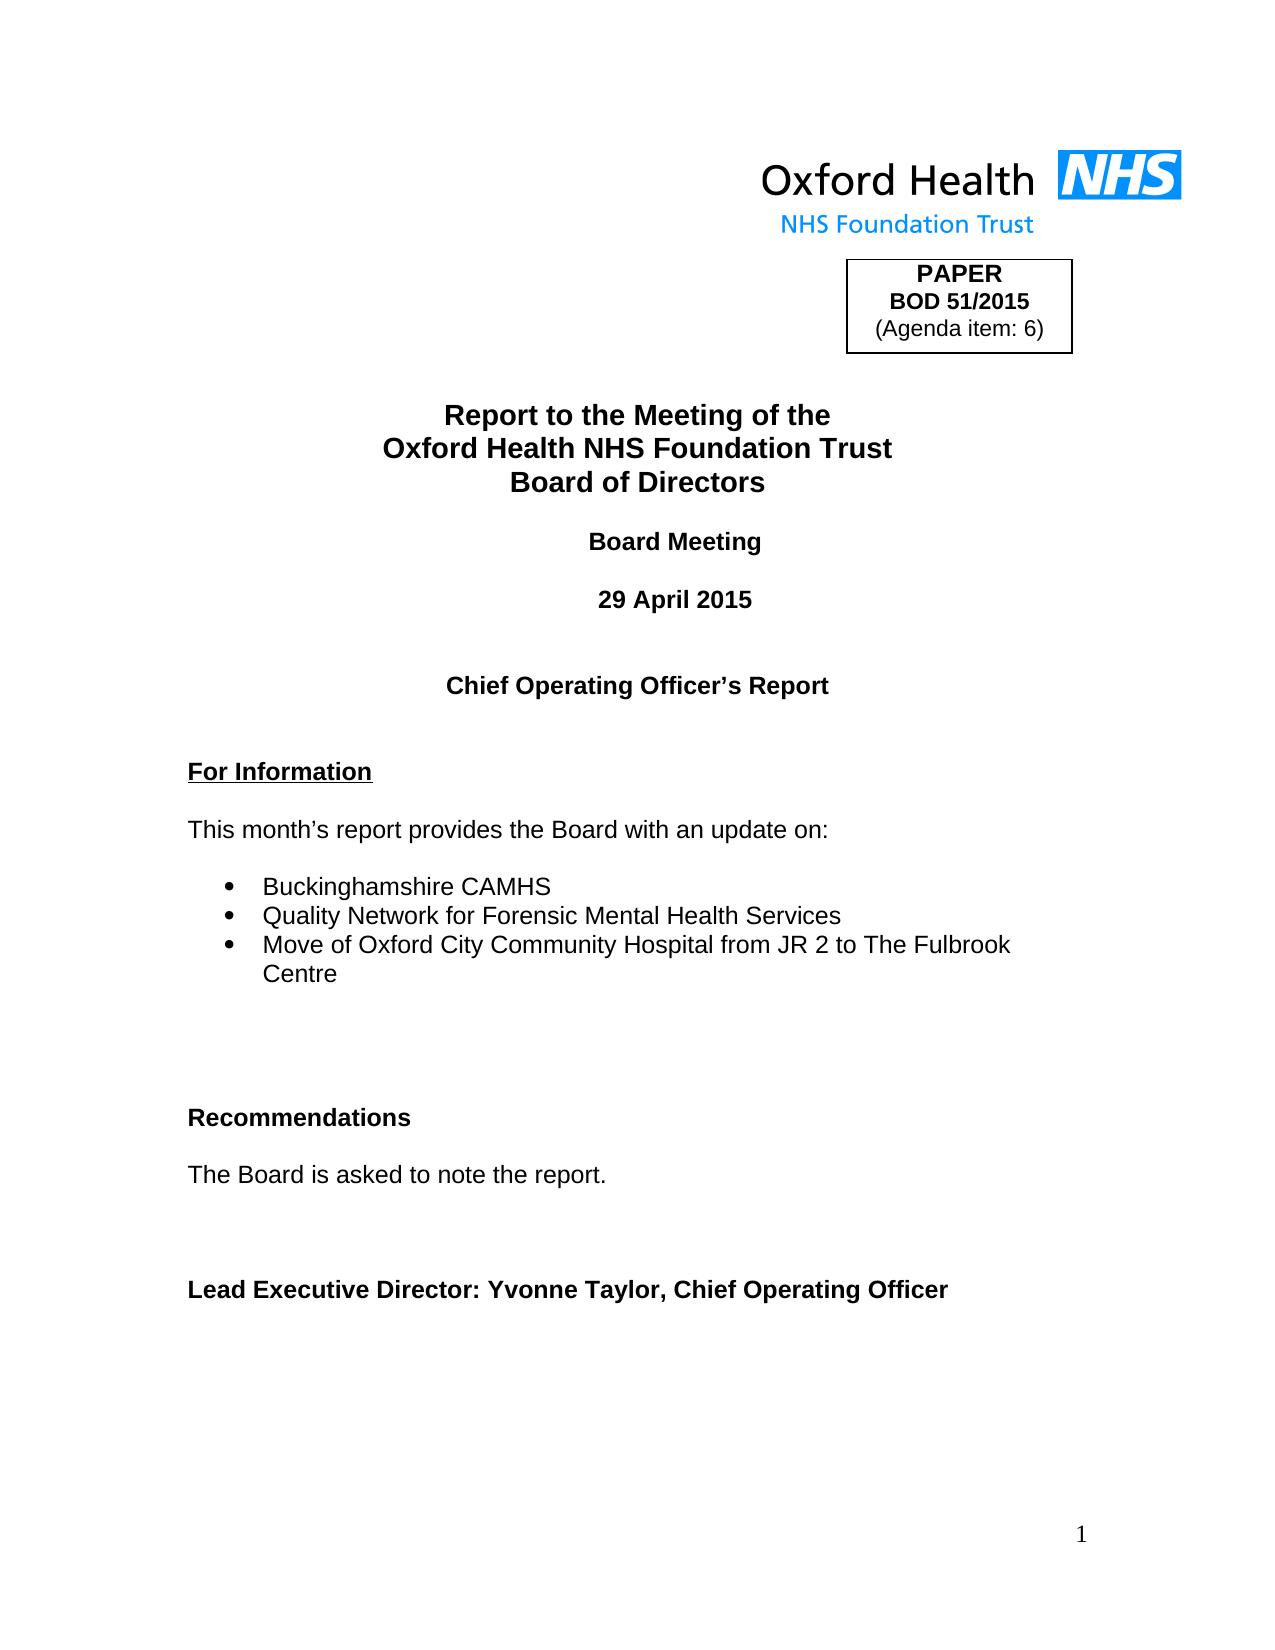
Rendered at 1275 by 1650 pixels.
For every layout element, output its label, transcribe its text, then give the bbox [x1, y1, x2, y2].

subtitle Board of Directors [187, 465, 1087, 498]
text Board Meeting [262, 527, 1087, 556]
text This month’s report provides the Board with an update on: [187, 815, 1087, 843]
list Buckinghamshire CAMHS [225, 872, 1087, 901]
text 29 April 2015 [262, 585, 1087, 613]
text Chief Operating Officer’s Report [187, 671, 1087, 700]
subtitle Report to the Meeting of the [187, 398, 1087, 431]
text Lead Executive Director: Yvonne Taylor, Chief Operating Officer [187, 1275, 1087, 1304]
picture [762, 150, 1182, 233]
subtitle Oxford Health NHS Foundation Trust [187, 431, 1087, 465]
list Move of Oxford City Community Hospital from JR 2 to The Fulbrook Centre [225, 930, 1087, 987]
list Quality Network for Forensic Mental Health Services [225, 901, 1087, 930]
text The Board is asked to note the report. [187, 1160, 1087, 1189]
text For Information [187, 757, 1087, 786]
text Recommendations [187, 1102, 1087, 1131]
